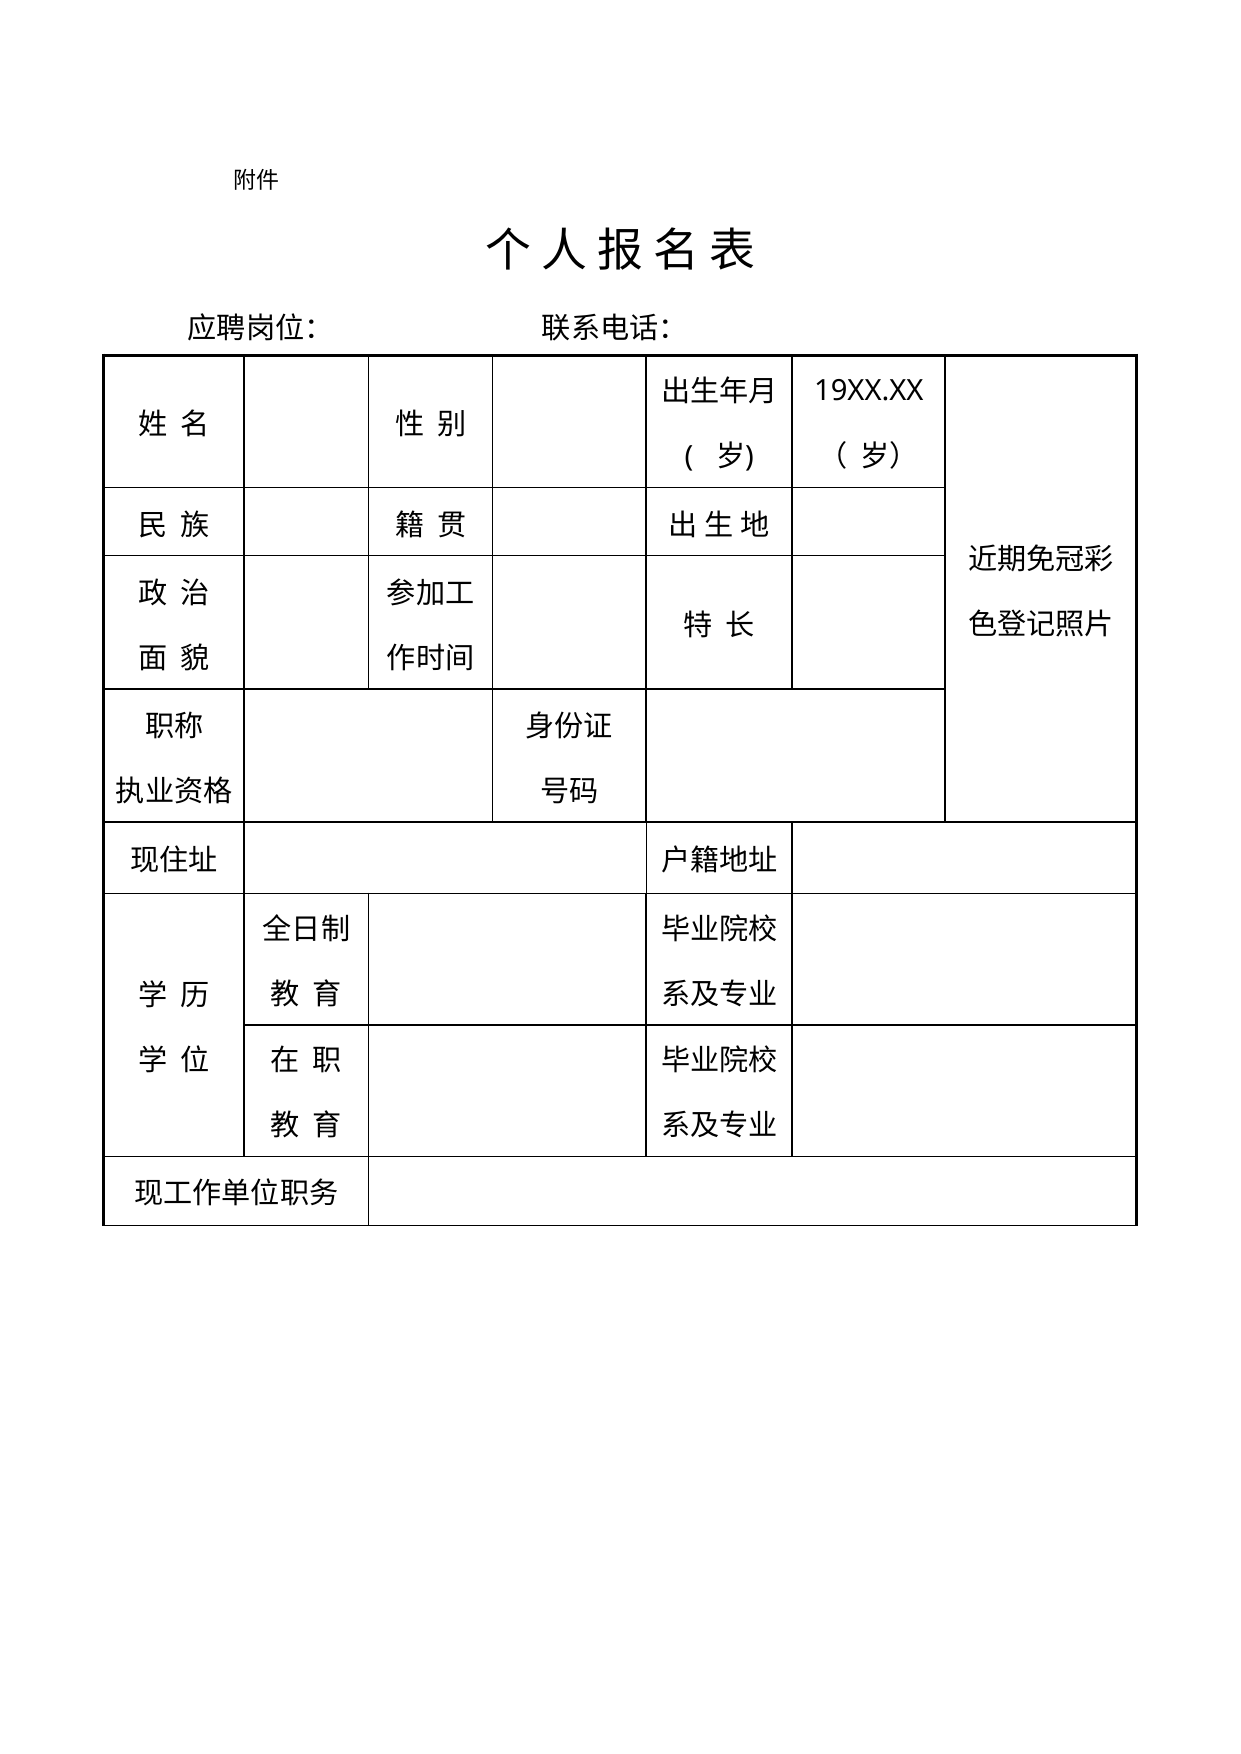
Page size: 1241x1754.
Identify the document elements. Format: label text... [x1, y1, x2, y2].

table_cell [245, 488, 368, 555]
text 应聘岗位： 联系电话： [187, 281, 1053, 353]
table_cell [647, 690, 944, 821]
table_cell [793, 894, 1135, 1024]
table_cell [369, 894, 645, 1024]
table_cell [369, 1026, 645, 1156]
table_header [493, 357, 645, 487]
table_cell [245, 823, 646, 892]
table_cell 出 生 地 [647, 488, 791, 555]
table_cell 全日制 教 育 [245, 894, 368, 1024]
table_header 姓 名 [105, 357, 243, 487]
table_cell [793, 556, 944, 688]
table_cell 户籍地址 [647, 823, 791, 892]
table_cell 现住址 [105, 823, 243, 892]
table_cell 职称 执业资格 [105, 690, 243, 821]
table_cell 籍 贯 [369, 488, 492, 555]
table_header 19XX.XX （ 岁） [793, 357, 944, 487]
table_cell 毕业院校系及专业 [647, 894, 791, 1024]
table_cell 在 职 教 育 [245, 1026, 368, 1156]
table_cell 民 族 [105, 488, 243, 555]
table_cell [245, 690, 492, 821]
table_header 性 别 [369, 357, 492, 487]
table_cell 参加工 作时间 [369, 556, 492, 688]
table_cell [369, 1157, 1135, 1224]
table_cell [493, 556, 645, 688]
table_cell 学 历 学 位 [105, 894, 243, 1156]
table_cell 特 长 [647, 556, 791, 688]
table_header 近期免冠彩色登记照片 [946, 357, 1135, 821]
table_cell 现工作单位职务 [105, 1157, 368, 1224]
table_cell 政 治 面 貌 [105, 556, 243, 688]
table_cell 身份证 号码 [493, 690, 645, 821]
table_header [245, 357, 368, 487]
table_cell [793, 823, 1135, 892]
table_cell 毕业院校系及专业 [647, 1026, 791, 1156]
table_cell [493, 488, 645, 555]
table_header 出生年月( 岁) [647, 357, 791, 487]
table_cell [793, 488, 944, 555]
table_cell [245, 556, 368, 688]
text 附件 [233, 162, 1053, 195]
text 个人报名表 [187, 208, 1053, 281]
table_cell [793, 1026, 1135, 1156]
